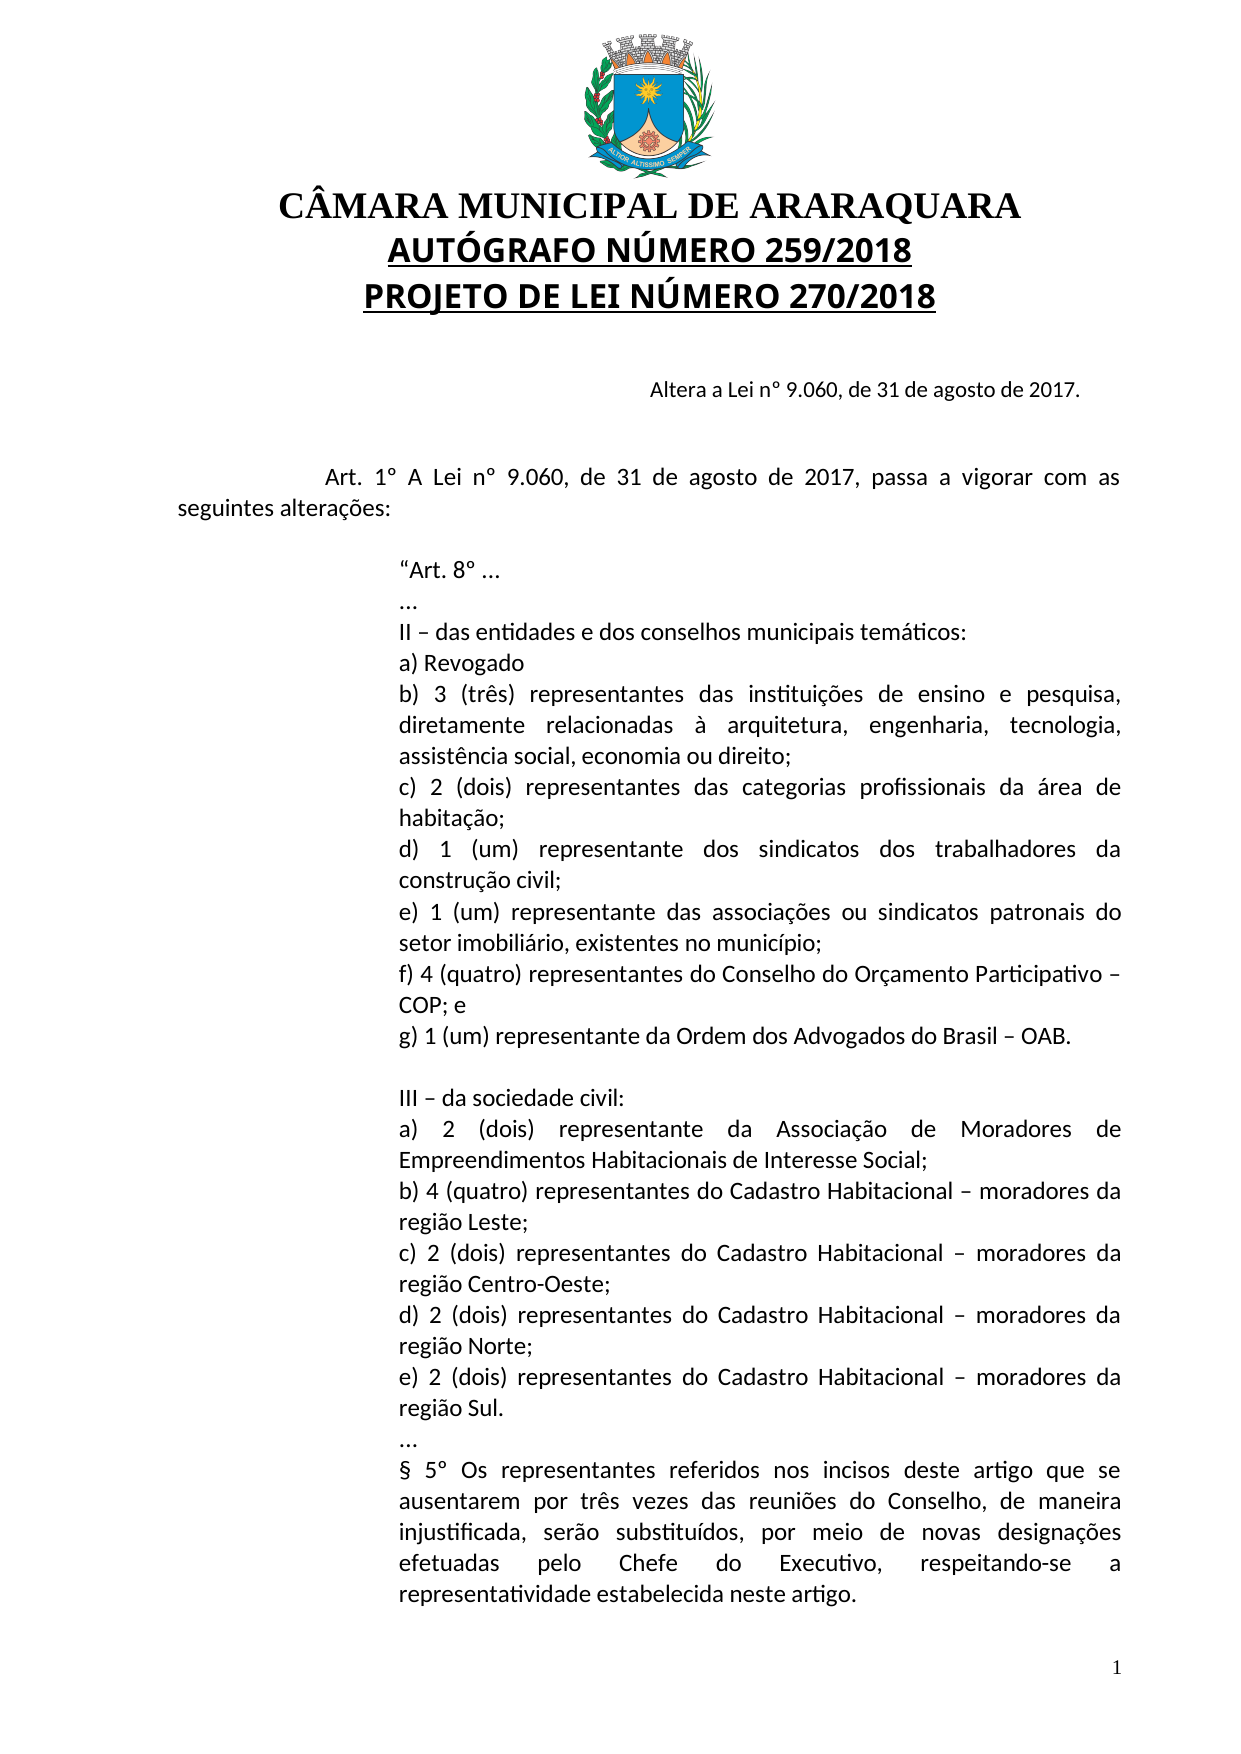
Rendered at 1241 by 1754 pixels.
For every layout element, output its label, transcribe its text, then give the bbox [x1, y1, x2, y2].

text b) 4 (quatro) representantes do Cadastro Habitacional – moradores da região Leste; [399, 1175, 1122, 1237]
text ... [399, 1423, 1122, 1454]
text a) 2 (dois) representante da Associação de Moradores de Empreendimentos Habitacionais de Interesse Social; [399, 1113, 1122, 1175]
text g) 1 (um) representante da Ordem dos Advogados do Brasil – OAB. [399, 1020, 1122, 1051]
text PROJETO DE LEI NÚMERO 270/2018 [177, 272, 1122, 318]
text d) 1 (um) representante dos sindicatos dos trabalhadores da construção civil; [399, 833, 1122, 896]
text Art. 1º A Lei nº 9.060, de 31 de agosto de 2017, passa a vigorar com as seguintes alterações: [177, 461, 1122, 523]
picture [584, 34, 716, 179]
text ... [399, 585, 1122, 616]
text CÂMARA MUNICIPAL DE ARARAQUARA [177, 183, 1122, 226]
text c) 2 (dois) representantes das categorias profissionais da área de habitação; [399, 771, 1122, 833]
text II – das entidades e dos conselhos municipais temáticos: [399, 616, 1122, 647]
text f) 4 (quatro) representantes do Conselho do Orçamento Participativo – COP; e [399, 958, 1122, 1020]
text c) 2 (dois) representantes do Cadastro Habitacional – moradores da região Centro-Oeste; [399, 1237, 1122, 1299]
text Altera a Lei nº 9.060, de 31 de agosto de 2017. [650, 375, 1122, 404]
text § 5º Os representantes referidos nos incisos deste artigo que se ausentarem por três vezes das reuniões do Conselho, de maneira injustificada, serão substituídos, por meio de novas designações efetuadas pelo Chefe do Executivo, respeitando-se a representatividade estabelecida neste artigo. [399, 1454, 1122, 1609]
text a) Revogado [399, 647, 1122, 678]
text b) 3 (três) representantes das instituições de ensino e pesquisa, diretamente relacionadas à arquitetura, engenharia, tecnologia, assistência social, economia ou direito; [399, 678, 1122, 771]
text e) 2 (dois) representantes do Cadastro Habitacional – moradores da região Sul. [399, 1361, 1122, 1423]
text III – da sociedade civil: [399, 1082, 1122, 1113]
text d) 2 (dois) representantes do Cadastro Habitacional – moradores da região Norte; [399, 1299, 1122, 1361]
text e) 1 (um) representante das associações ou sindicatos patronais do setor imobiliário, existentes no município; [399, 896, 1122, 958]
text “Art. 8º ... [399, 554, 1122, 585]
text AUTÓGRAFO NÚMERO 259/2018 [177, 226, 1122, 272]
